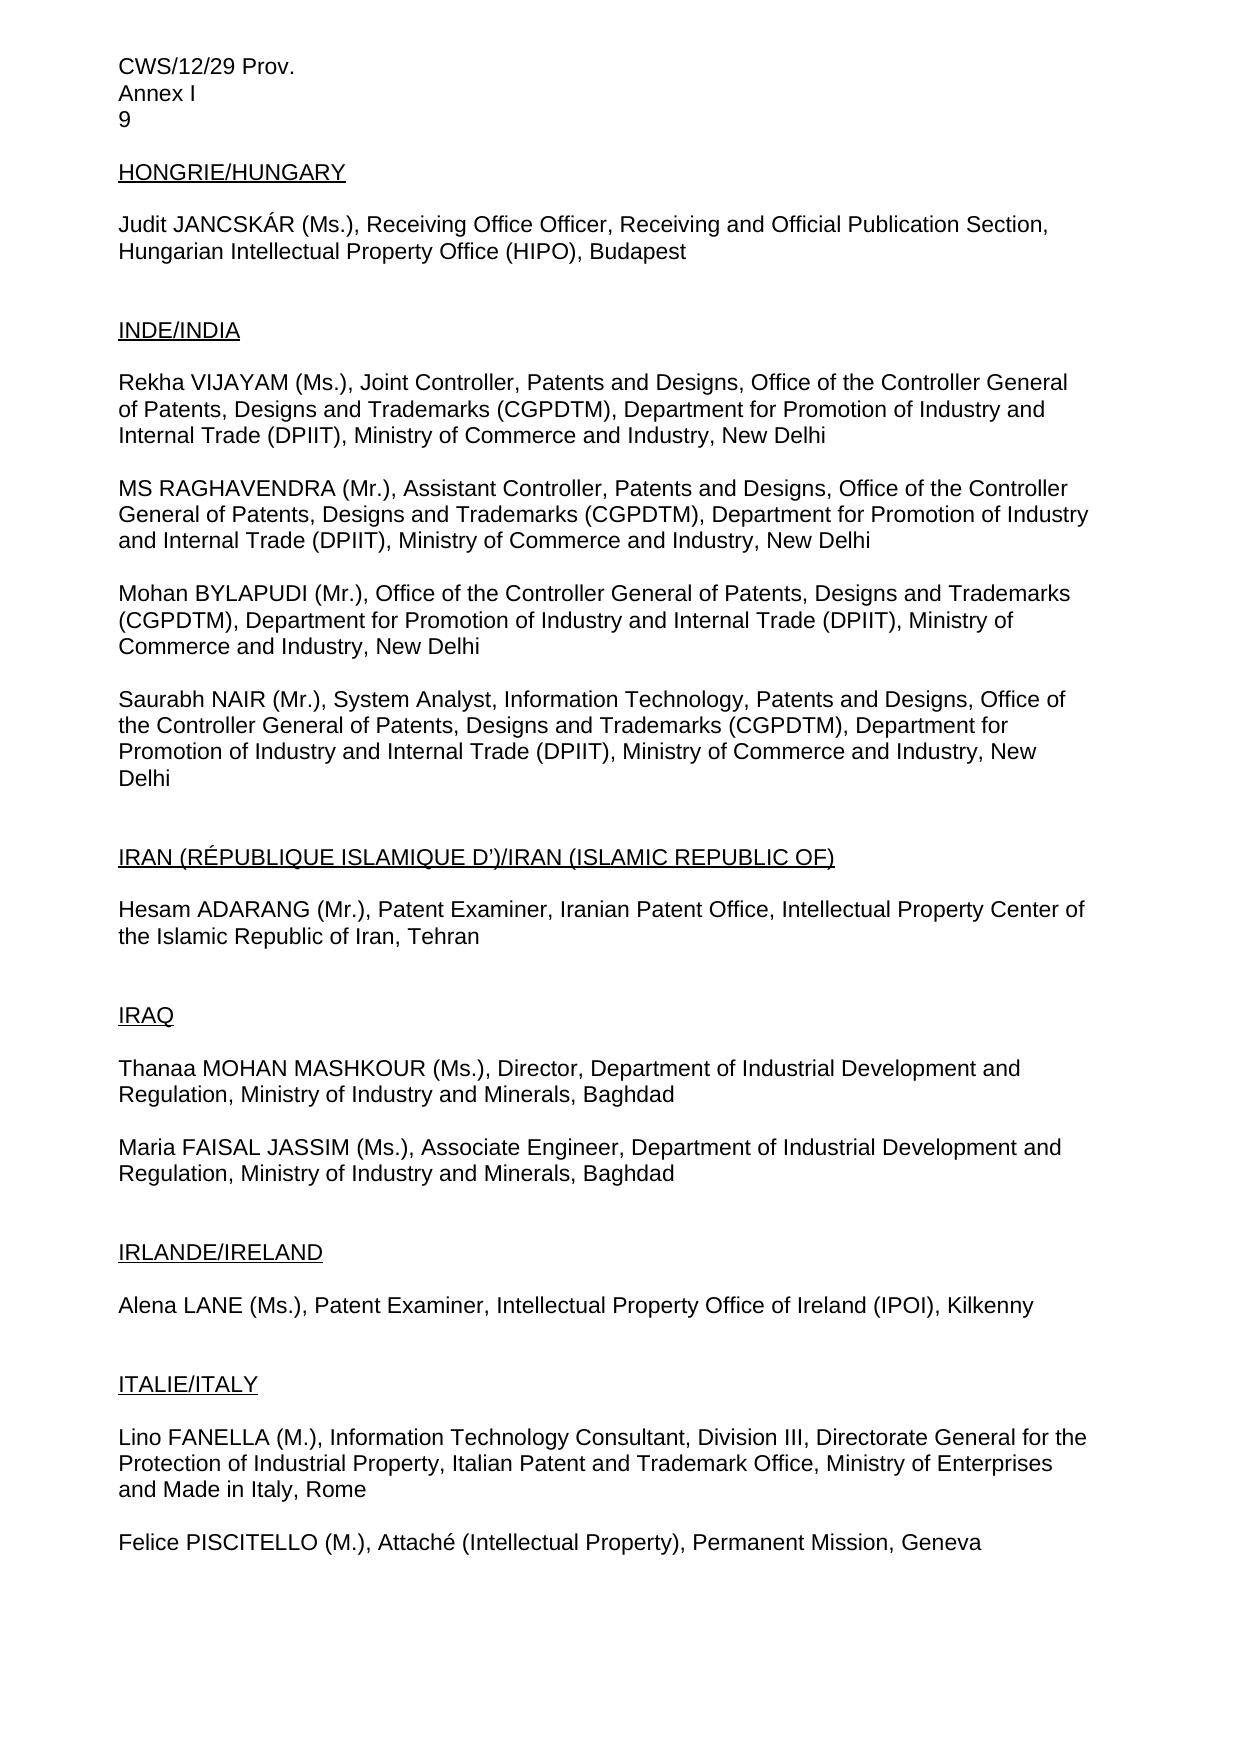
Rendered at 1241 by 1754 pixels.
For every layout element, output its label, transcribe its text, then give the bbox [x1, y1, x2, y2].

text Mohan BYLAPUDI (Mr.), Office of the Controller General of Patents, Designs and Trademarks (CGPDTM), Department for Promotion of Industry and Internal Trade (DPIIT), Ministry of Commerce and Industry, New Delhi [118, 580, 1092, 659]
text Lino FANELLA (M.), Information Technology Consultant, Division III, Directorate General for the Protection of Industrial Property, Italian Patent and Trademark Office, Ministry of Enterprises and Made in Italy, Rome [118, 1423, 1092, 1503]
text Felice PISCITELLO (M.), Attaché (Intellectual Property), Permanent Mission, Geneva [118, 1529, 1092, 1555]
text IRAN (RÉPUBLIQUE ISLAMIQUE D’)/IRAN (ISLAMIC REPUBLIC OF) [118, 844, 1092, 870]
text HONGRIE/HUNGARY [118, 158, 1092, 185]
text INDE/INDIA [118, 317, 1092, 343]
text IRAQ [118, 1002, 1092, 1028]
text MS RAGHAVENDRA (Mr.), Assistant Controller, Patents and Designs, Office of the Controller General of Patents, Designs and Trademarks (CGPDTM), Department for Promotion of Industry and Internal Trade (DPIIT), Ministry of Commerce and Industry, New Delhi [118, 475, 1092, 554]
text IRLANDE/IRELAND [118, 1239, 1092, 1265]
text Thanaa MOHAN MASHKOUR (Ms.), Director, Department of Industrial Development and Regulation, Ministry of Industry and Minerals, Baghdad [118, 1054, 1092, 1107]
text Saurabh NAIR (Mr.), System Analyst, Information Technology, Patents and Designs, Office of the Controller General of Patents, Designs and Trademarks (CGPDTM), Department for Promotion of Industry and Internal Trade (DPIIT), Ministry of Commerce and Industry, New Delhi [118, 686, 1092, 791]
text Maria FAISAL JASSIM (Ms.), Associate Engineer, Department of Industrial Development and Regulation, Ministry of Industry and Minerals, Baghdad [118, 1134, 1092, 1186]
text Alena LANE (Ms.), Patent Examiner, Intellectual Property Office of Ireland (IPOI), Kilkenny [118, 1292, 1092, 1318]
text Hesam ADARANG (Mr.), Patent Examiner, Iranian Patent Office, Intellectual Property Center of the Islamic Republic of Iran, Tehran [118, 896, 1092, 949]
text Judit JANCSKÁR (Ms.), Receiving Office Officer, Receiving and Official Publication Section, Hungarian Intellectual Property Office (HIPO), Budapest [118, 211, 1092, 264]
text Rekha VIJAYAM (Ms.), Joint Controller, Patents and Designs, Office of the Controller General of Patents, Designs and Trademarks (CGPDTM), Department for Promotion of Industry and Internal Trade (DPIIT), Ministry of Commerce and Industry, New Delhi [118, 369, 1092, 448]
text ITALIE/ITALY [118, 1371, 1092, 1397]
